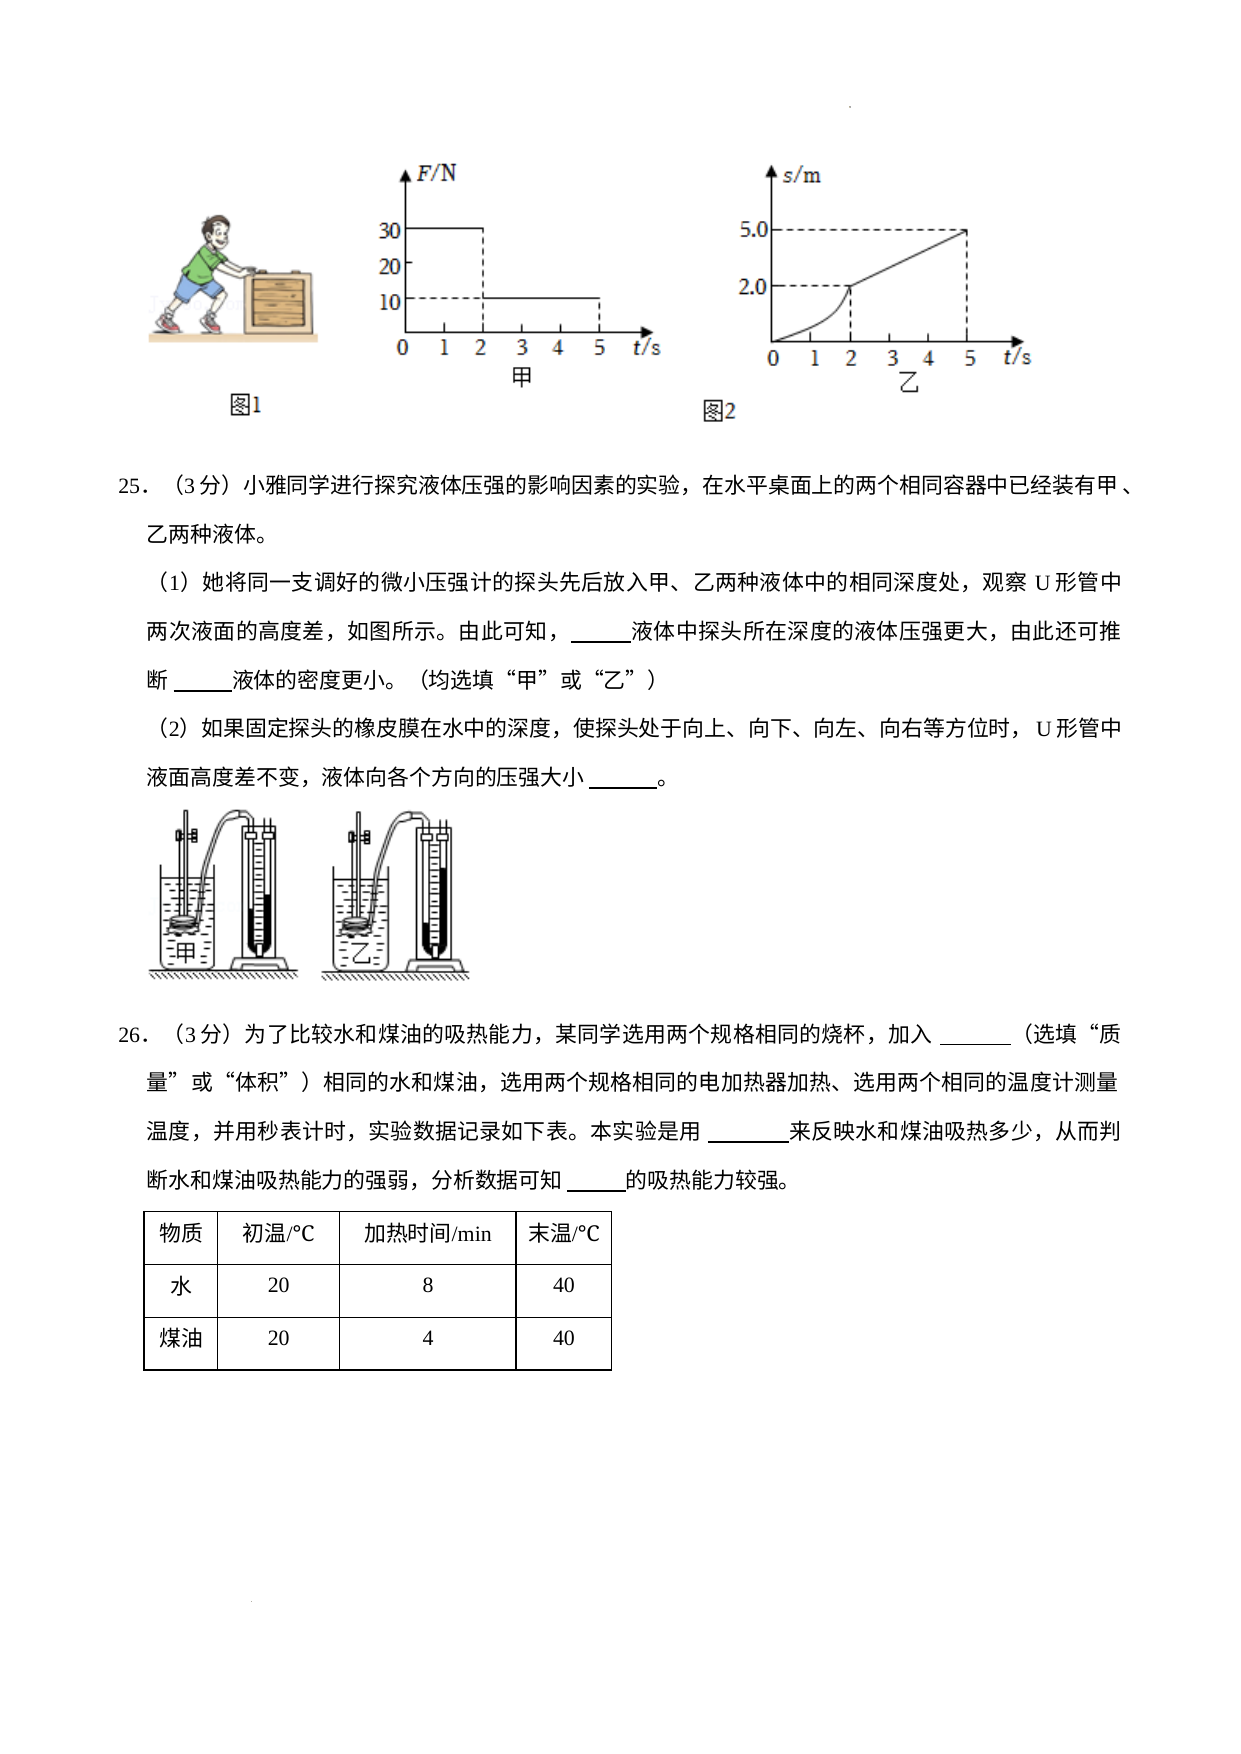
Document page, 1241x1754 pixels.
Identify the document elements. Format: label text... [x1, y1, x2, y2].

text （1）她将同一支调好的微小压强计的探头先后放入甲、乙两种液体中的相同深度处，观察U形管中两次液面的高度差，如图所示。由此可知， 液体中探头所在深度的液体压强更大，由此还可推断 液体的密度更小。（均选填“甲”或“乙”） [147, 565, 1122, 695]
picture [146, 161, 1033, 425]
table_cell 煤油 [145, 1318, 217, 1369]
table_header 加热时间/min [340, 1212, 515, 1263]
table_cell 4 [340, 1318, 515, 1369]
table_cell 水 [145, 1265, 217, 1316]
table_header 末温/℃ [517, 1212, 611, 1263]
picture [146, 807, 471, 984]
text 25．（3分）小雅同学进行探究液体压强的影响因素的实验，在水平桌面上的两个相同容器中已经装有甲、乙两种液体。 [118, 468, 1122, 549]
table_cell 20 [218, 1265, 339, 1316]
table_header 初温/℃ [218, 1212, 339, 1263]
table_cell 40 [517, 1318, 611, 1369]
text 26．（3分）为了比较水和煤油的吸热能力，某同学选用两个规格相同的烧杯，加入 （选填“质量”或“体积”）相同的水和煤油，选用两个规格相同的电加热器加热、选用两个相同的温度计测量温度，并用秒表计时，实验数据记录如下表。本实验是用 来反映水和煤油吸热多少，从而判断水和煤油吸热能力的强弱，分析数据可知 的吸热能力较强。 [118, 1016, 1122, 1195]
table_header 物质 [145, 1212, 217, 1263]
table_cell 20 [218, 1318, 339, 1369]
table_cell 40 [517, 1265, 611, 1316]
text （2）如果固定探头的橡皮膜在水中的深度，使探头处于向上、向下、向左、向右等方位时，U形管中液面高度差不变，液体向各个方向的压强大小 。 [147, 711, 1122, 792]
table_cell 8 [340, 1265, 515, 1316]
